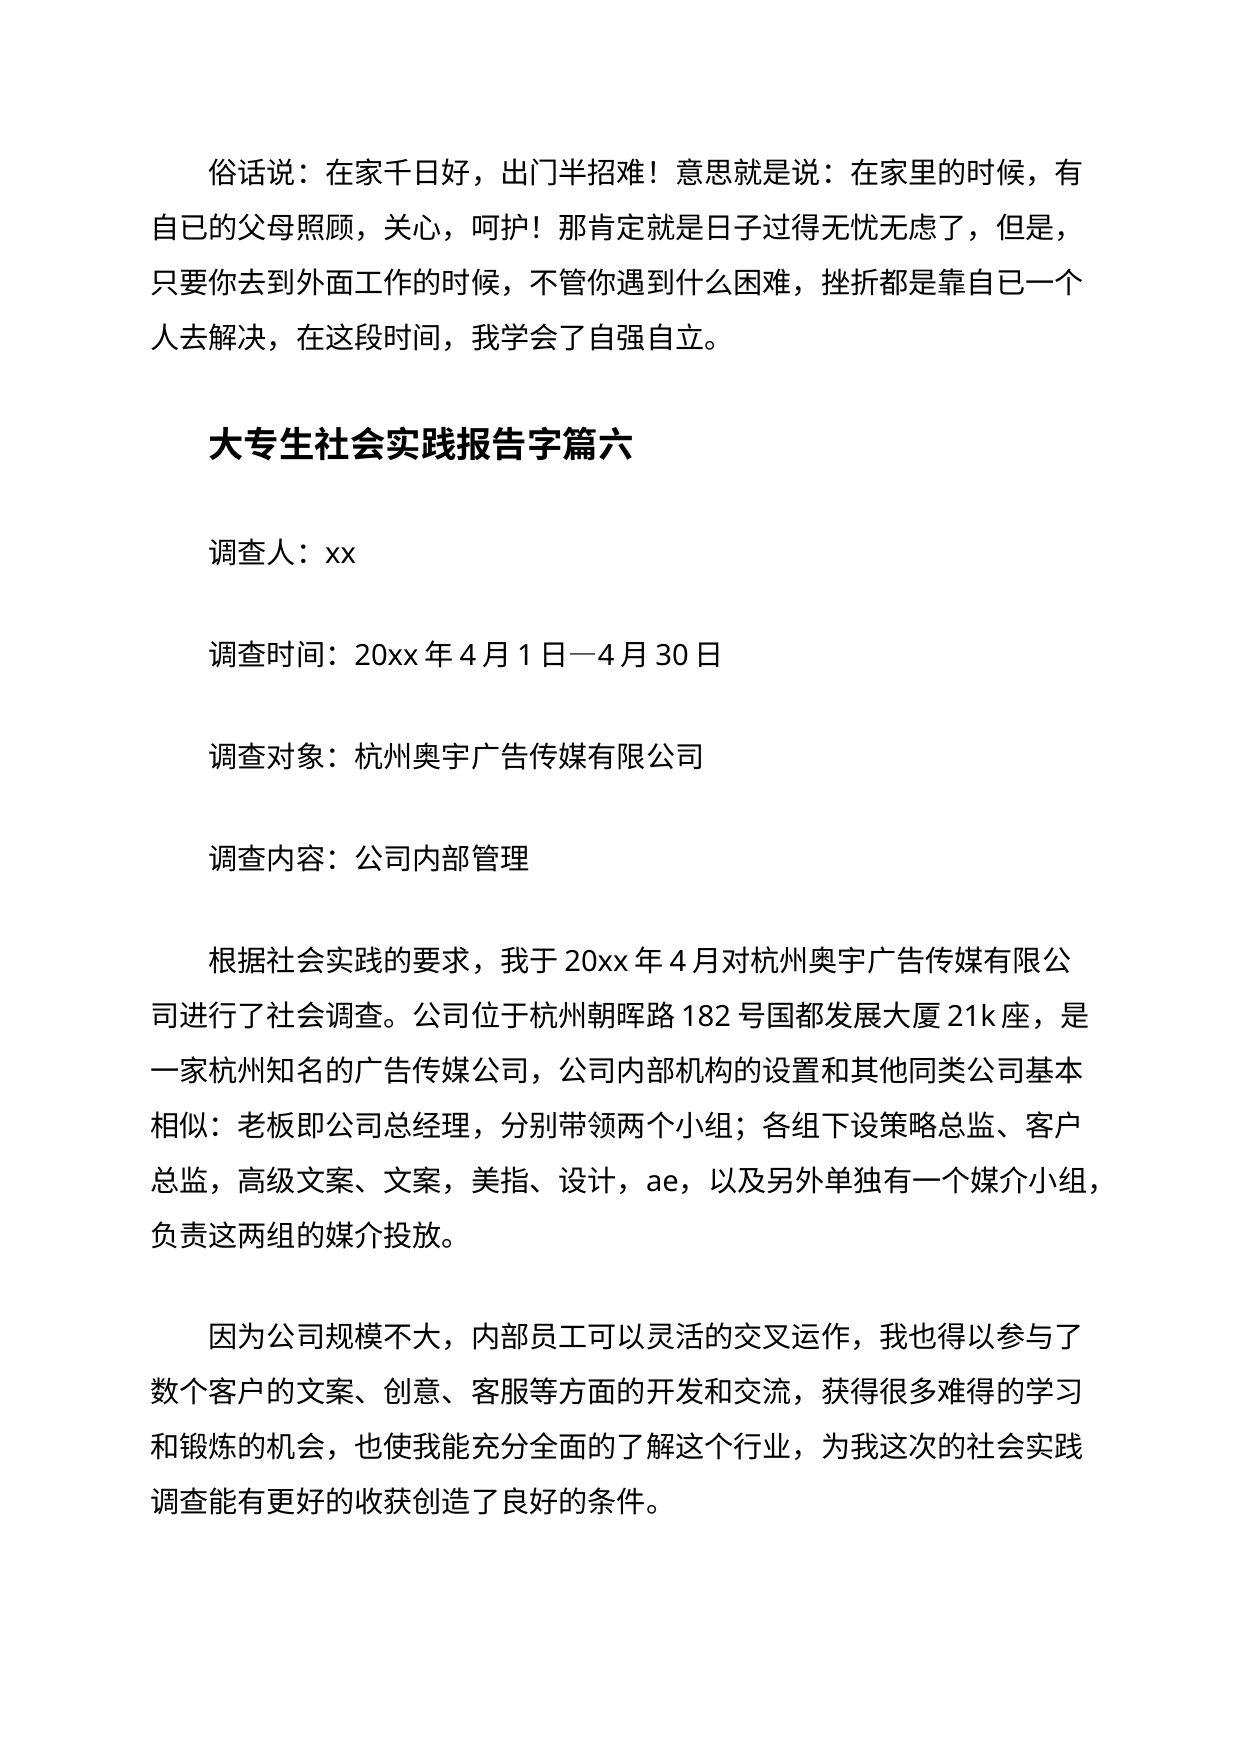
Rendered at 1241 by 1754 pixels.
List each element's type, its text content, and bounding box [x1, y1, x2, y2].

text 因为公司规模不大，内部员工可以灵活的交叉运作，我也得以参与了数个客户的文案、创意、客服等方面的开发和交流，获得很多难得的学习和锻炼的机会，也使我能充分全面的了解这个行业，为我这次的社会实践调查能有更好的收获创造了良好的条件。 [150, 1314, 1090, 1521]
text 根据社会实践的要求，我于20xx年4月对杭州奥宇广告传媒有限公司进行了社会调查。公司位于杭州朝晖路182号国都发展大厦21k座，是一家杭州知名的广告传媒公司，公司内部机构的设置和其他同类公司基本相似：老板即公司总经理，分别带领两个小组；各组下设策略总监、客户总监，高级文案、文案，美指、设计，ae，以及另外单独有一个媒介小组，负责这两组的媒介投放。 [150, 937, 1090, 1254]
text 调查时间：20xx年4月1日—4月30日 [150, 632, 1090, 674]
text 调查人：xx [150, 530, 1090, 572]
text 大专生社会实践报告字篇六 [150, 416, 1090, 468]
text 调查内容：公司内部管理 [150, 836, 1090, 878]
text 俗话说：在家千日好，出门半招难！意思就是说：在家里的时候，有自已的父母照顾，关心，呵护！那肯定就是日子过得无忧无虑了，但是，只要你去到外面工作的时候，不管你遇到什么困难，挫折都是靠自已一个人去解决，在这段时间，我学会了自强自立。 [150, 150, 1090, 357]
text 调查对象：杭州奥宇广告传媒有限公司 [150, 734, 1090, 776]
